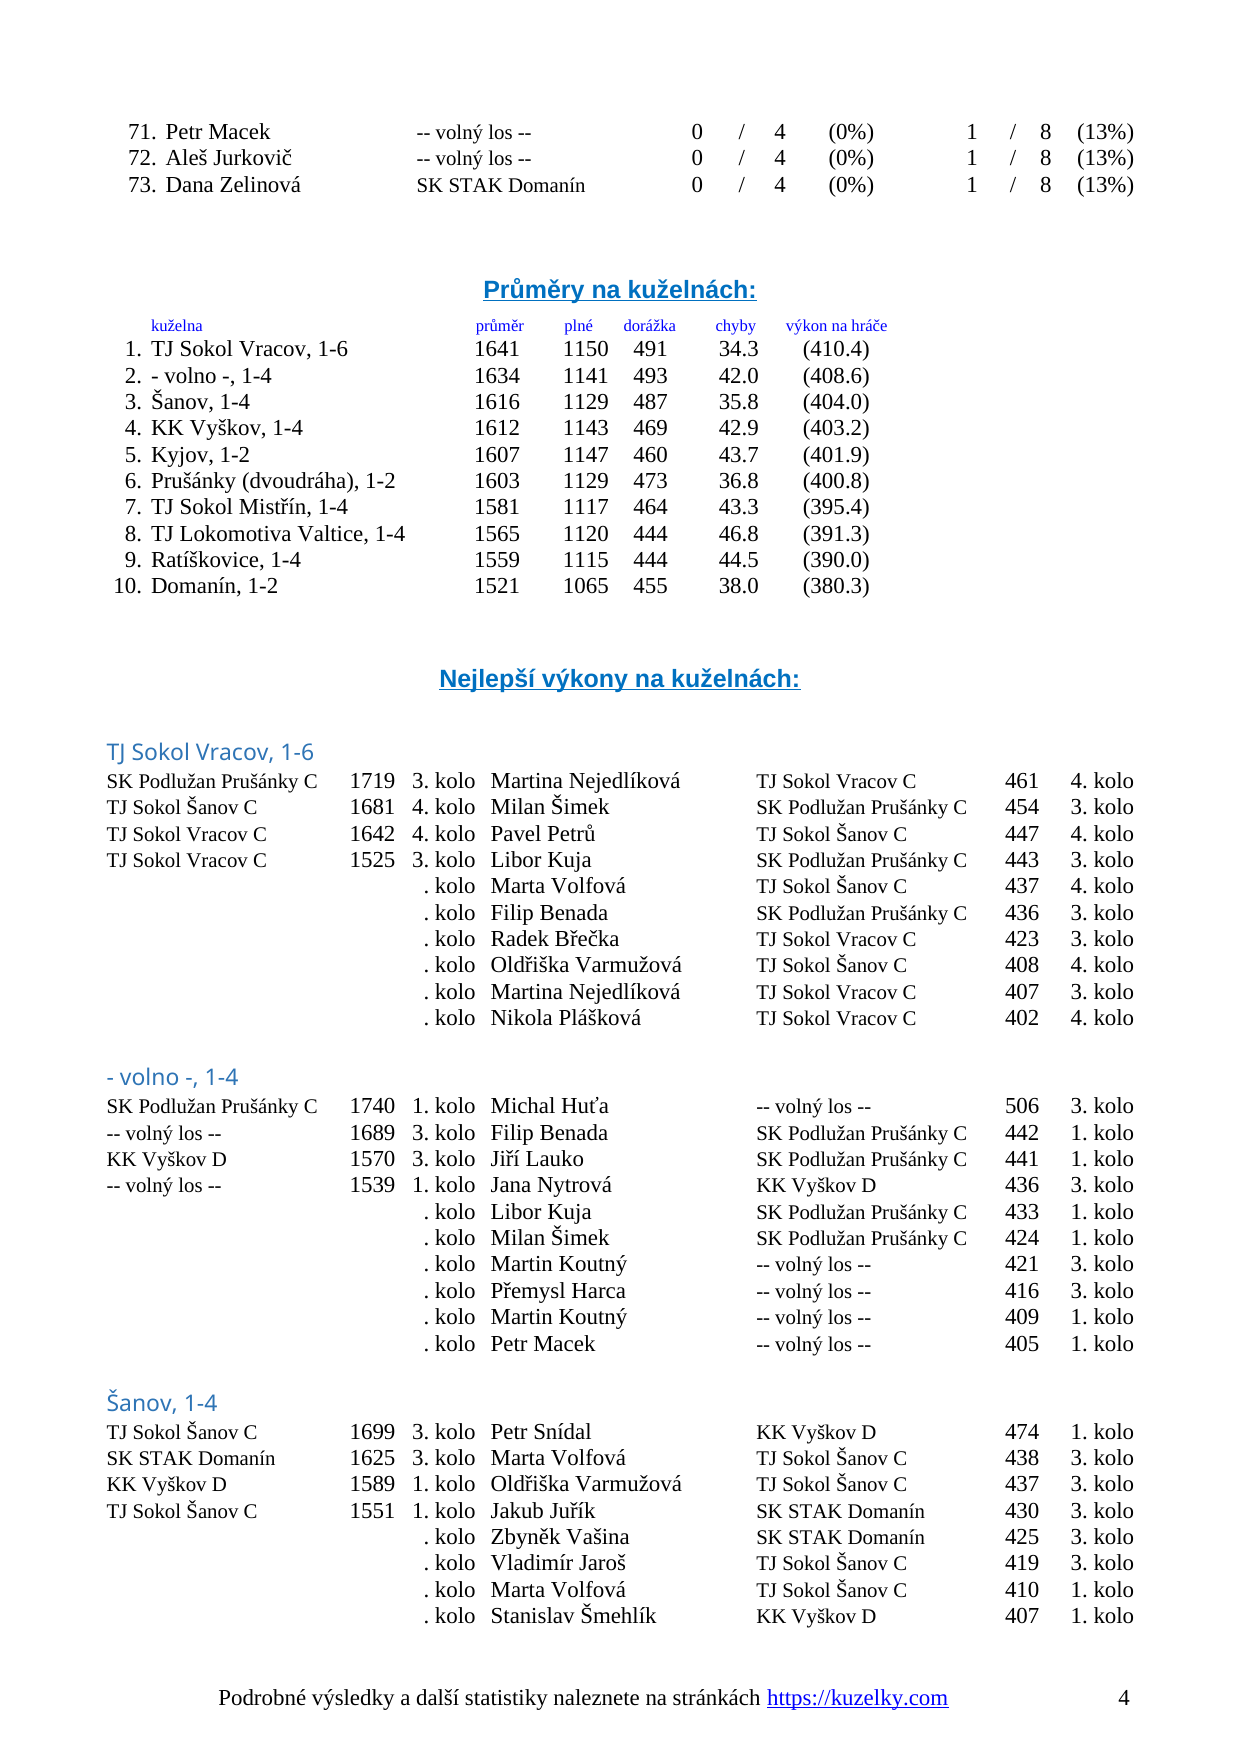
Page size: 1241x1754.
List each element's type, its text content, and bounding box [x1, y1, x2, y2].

text . kolo Vladimír Jaroš TJ Sokol Šanov C 419 3. kolo [106, 1549, 1134, 1576]
text . kolo Libor Kuja SK Podlužan Prušánky C 433 1. kolo [106, 1198, 1134, 1224]
subtitle - volno -, 1-4 [106, 1061, 1134, 1092]
text . kolo Stanislav Šmehlík KK Vyškov D 407 1. kolo [106, 1602, 1134, 1628]
text . kolo Martina Nejedlíková TJ Sokol Vracov C 407 3. kolo [106, 978, 1134, 1004]
text . kolo Nikola Plášková TJ Sokol Vracov C 402 4. kolo [106, 1004, 1134, 1031]
text TJ Sokol Vracov C 1642 4. kolo Pavel Petrů TJ Sokol Šanov C 447 4. kolo [106, 820, 1134, 846]
text -- volný los -- 1689 3. kolo Filip Benada SK Podlužan Prušánky C 442 1. kolo [106, 1119, 1134, 1145]
text Průměry na kuželnách: [94, 275, 1145, 304]
subtitle TJ Sokol Vracov, 1-6 [106, 736, 1134, 767]
text 9. Ratíškovice, 1-4 1559 1115 444 44.5 (390.0) [106, 546, 1134, 572]
text SK STAK Domanín 1625 3. kolo Marta Volfová TJ Sokol Šanov C 438 3. kolo [106, 1444, 1134, 1470]
text -- volný los -- 1539 1. kolo Jana Nytrová KK Vyškov D 436 3. kolo [106, 1171, 1134, 1198]
text . kolo Marta Volfová TJ Sokol Šanov C 437 4. kolo [106, 872, 1134, 899]
text 10. Domanín, 1-2 1521 1065 455 38.0 (380.3) [106, 572, 1134, 599]
text TJ Sokol Šanov C 1551 1. kolo Jakub Juřík SK STAK Domanín 430 3. kolo [106, 1497, 1134, 1523]
text . kolo Martin Koutný -- volný los -- 409 1. kolo [106, 1303, 1134, 1329]
text SK Podlužan Prušánky C 1740 1. kolo Michal Huťa -- volný los -- 506 3. kolo [106, 1092, 1134, 1119]
text SK Podlužan Prušánky C 1719 3. kolo Martina Nejedlíková TJ Sokol Vracov C 461 4. kolo [106, 767, 1134, 793]
text . kolo Martin Koutný -- volný los -- 421 3. kolo [106, 1251, 1134, 1277]
text . kolo Oldřiška Varmužová TJ Sokol Šanov C 408 4. kolo [106, 952, 1134, 978]
text . kolo Zbyněk Vašina SK STAK Domanín 425 3. kolo [106, 1523, 1134, 1549]
text . kolo Filip Benada SK Podlužan Prušánky C 436 3. kolo [106, 899, 1134, 925]
text . kolo Marta Volfová TJ Sokol Šanov C 410 1. kolo [106, 1576, 1134, 1602]
text 3. Šanov, 1-4 1616 1129 487 35.8 (404.0) [106, 388, 1134, 414]
text 5. Kyjov, 1-2 1607 1147 460 43.7 (401.9) [106, 441, 1134, 467]
subtitle Šanov, 1-4 [106, 1386, 1134, 1418]
text TJ Sokol Vracov C 1525 3. kolo Libor Kuja SK Podlužan Prušánky C 443 3. kolo [106, 846, 1134, 872]
text 6. Prušánky (dvoudráha), 1-2 1603 1129 473 36.8 (400.8) [106, 467, 1134, 493]
text 2. - volno -, 1-4 1634 1141 493 42.0 (408.6) [106, 362, 1134, 388]
text . kolo Přemysl Harca -- volný los -- 416 3. kolo [106, 1277, 1134, 1303]
text 1. TJ Sokol Vracov, 1-6 1641 1150 491 34.3 (410.4) [106, 335, 1134, 362]
text 72. Aleš Jurkovič -- volný los -- 0 / 4 (0%) 1 / 8 (13%) [106, 144, 1134, 171]
text KK Vyškov D 1589 1. kolo Oldřiška Varmužová TJ Sokol Šanov C 437 3. kolo [106, 1470, 1134, 1497]
text 7. TJ Sokol Mistřín, 1-4 1581 1117 464 43.3 (395.4) [106, 493, 1134, 520]
text TJ Sokol Šanov C 1681 4. kolo Milan Šimek SK Podlužan Prušánky C 454 3. kolo [106, 793, 1134, 820]
text . kolo Petr Macek -- volný los -- 405 1. kolo [106, 1329, 1134, 1356]
text 71. Petr Macek -- volný los -- 0 / 4 (0%) 1 / 8 (13%) [106, 118, 1134, 144]
text Nejlepší výkony na kuželnách: [94, 664, 1145, 693]
text kuželna průměr plné dorážka chyby výkon na hráče [106, 316, 1134, 335]
text . kolo Radek Břečka TJ Sokol Vracov C 423 3. kolo [106, 925, 1134, 952]
text KK Vyškov D 1570 3. kolo Jiří Lauko SK Podlužan Prušánky C 441 1. kolo [106, 1145, 1134, 1171]
text 4. KK Vyškov, 1-4 1612 1143 469 42.9 (403.2) [106, 414, 1134, 441]
text . kolo Milan Šimek SK Podlužan Prušánky C 424 1. kolo [106, 1224, 1134, 1251]
text 8. TJ Lokomotiva Valtice, 1-4 1565 1120 444 46.8 (391.3) [106, 520, 1134, 546]
text 73. Dana Zelinová SK STAK Domanín 0 / 4 (0%) 1 / 8 (13%) [106, 171, 1134, 197]
text TJ Sokol Šanov C 1699 3. kolo Petr Snídal KK Vyškov D 474 1. kolo [106, 1418, 1134, 1444]
